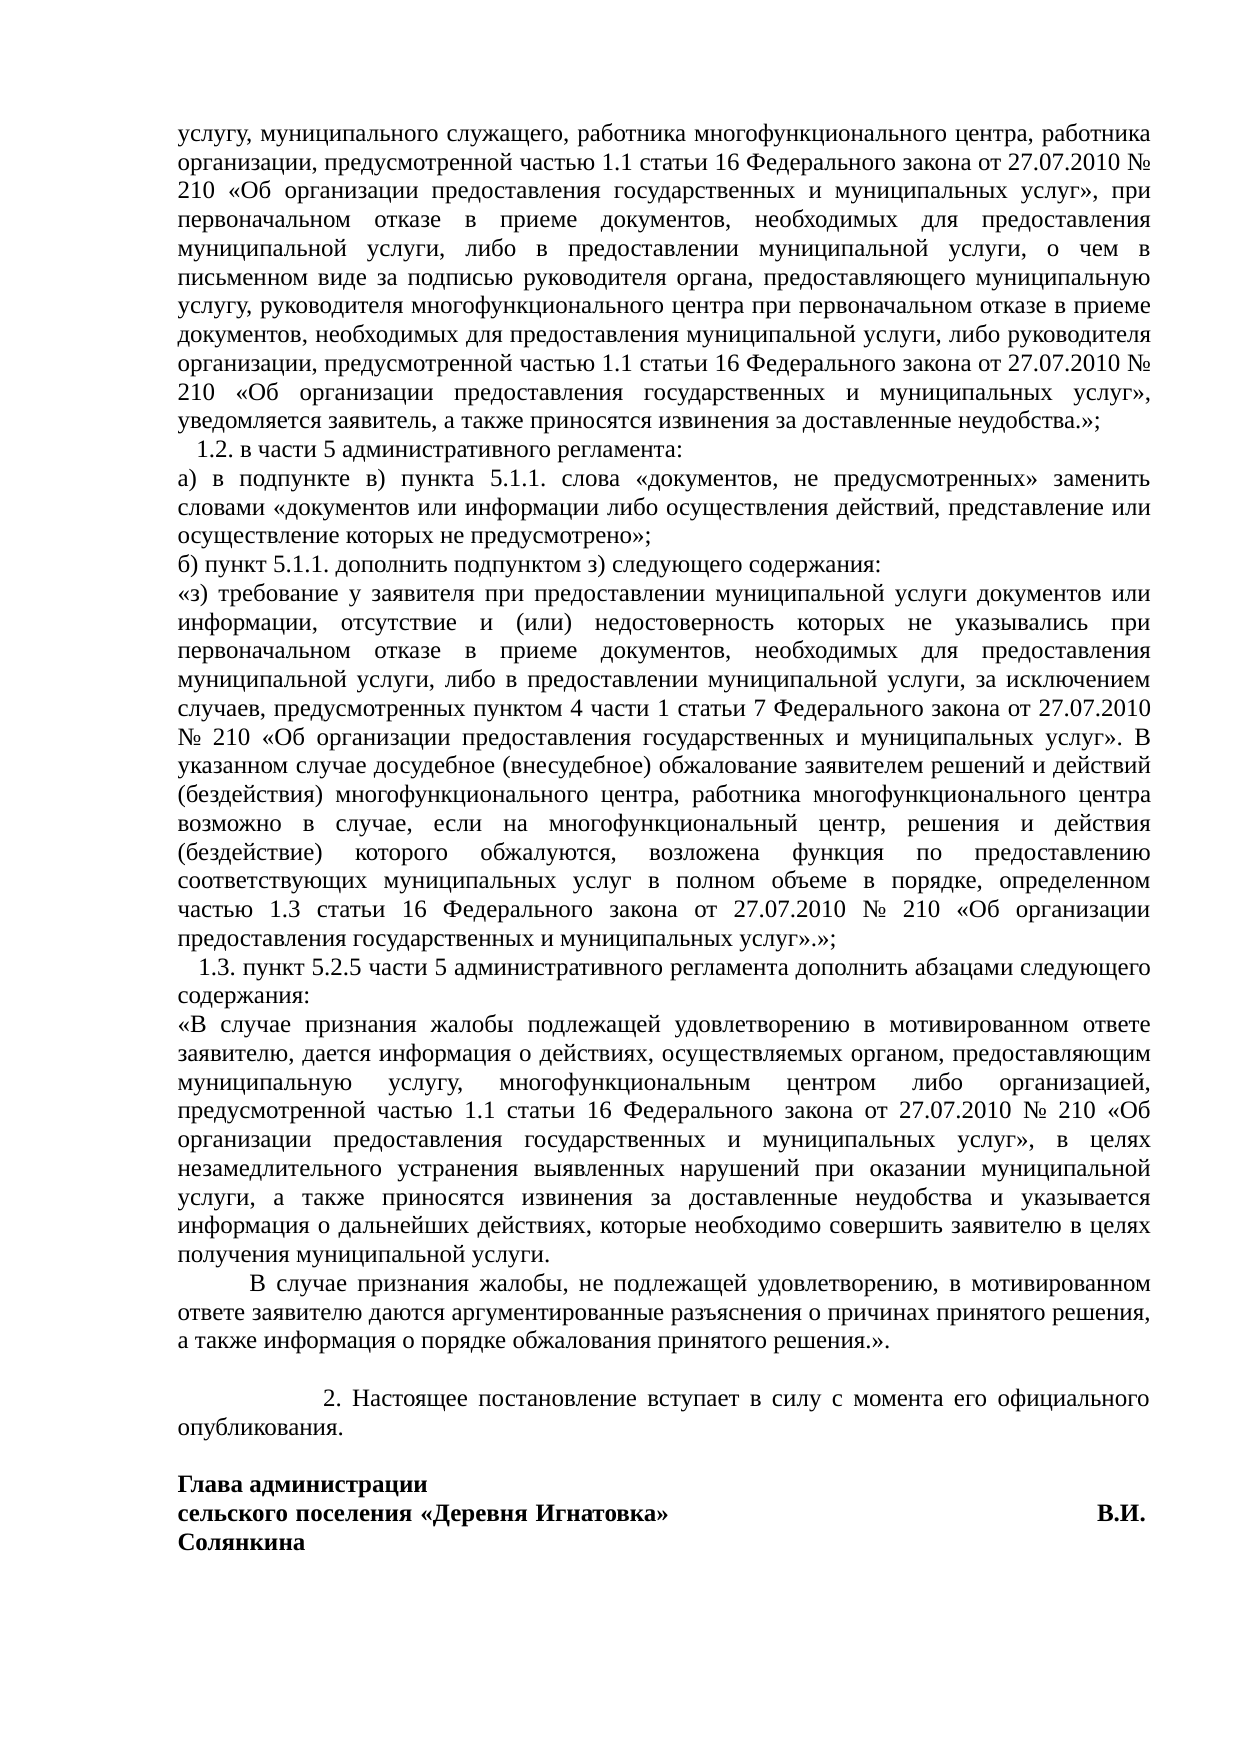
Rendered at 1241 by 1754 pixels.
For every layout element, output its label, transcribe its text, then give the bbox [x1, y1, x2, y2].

text 1.2. в части 5 административного регламента: [177, 434, 1152, 463]
text Глава администрации [177, 1469, 1152, 1498]
text а) в подпункте в) пункта 5.1.1. слова «документов, не предусмотренных» заменить словами «документов или информации либо осуществления действий, представление или осуществление которых не предусмотрено»; [177, 463, 1152, 549]
text сельского поселения «Деревня Игнатовка» В.И. Солянкина [177, 1498, 1152, 1556]
text «В случае признания жалобы подлежащей удовлетворению в мотивированном ответе заявителю, дается информация о действиях, осуществляемых органом, предоставляющим муниципальную услугу, многофункциональным центром либо организацией, предусмотренной частью 1.1 статьи 16 Федерального закона от 27.07.2010 № 210 «Об организации предоставления государственных и муниципальных услуг», в целях незамедлительного устранения выявленных нарушений при оказании муниципальной услуги, а также приносятся извинения за доставленные неудобства и указывается информация о дальнейших действиях, которые необходимо совершить заявителю в целях получения муниципальной услуги. [177, 1009, 1152, 1268]
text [177, 118, 1152, 434]
text б) пункт 5.1.1. дополнить подпунктом з) следующего содержания: [177, 549, 1152, 578]
text 1.3. пункт 5.2.5 части 5 административного регламента дополнить абзацами следующего содержания: [177, 952, 1152, 1009]
text «з) требование у заявителя при предоставлении муниципальной услуги документов или информации, отсутствие и (или) недостоверность которых не указывались при первоначальном отказе в приеме документов, необходимых для предоставления муниципальной услуги, либо в предоставлении муниципальной услуги, за исключением случаев, предусмотренных пунктом 4 части 1 статьи 7 Федерального закона от 27.07.2010 № 210 «Об организации предоставления государственных и муниципальных услуг». В указанном случае досудебное (внесудебное) обжалование заявителем решений и действий (бездействия) многофункционального центра, работника многофункционального центра возможно в случае, если на многофункциональный центр, решения и действия (бездействие) которого обжалуются, возложена функция по предоставлению соответствующих муниципальных услуг в полном объеме в порядке, определенном частью 1.3 статьи 16 Федерального закона от 27.07.2010 № 210 «Об организации предоставления государственных и муниципальных услуг».»; [177, 578, 1152, 952]
text 2. Настоящее постановление вступает в силу с момента его официального опубликования. [177, 1383, 1152, 1441]
text В случае признания жалобы, не подлежащей удовлетворению, в мотивированном ответе заявителю даются аргументированные разъяснения о причинах принятого решения, а также информация о порядке обжалования принятого решения.». [177, 1268, 1152, 1354]
